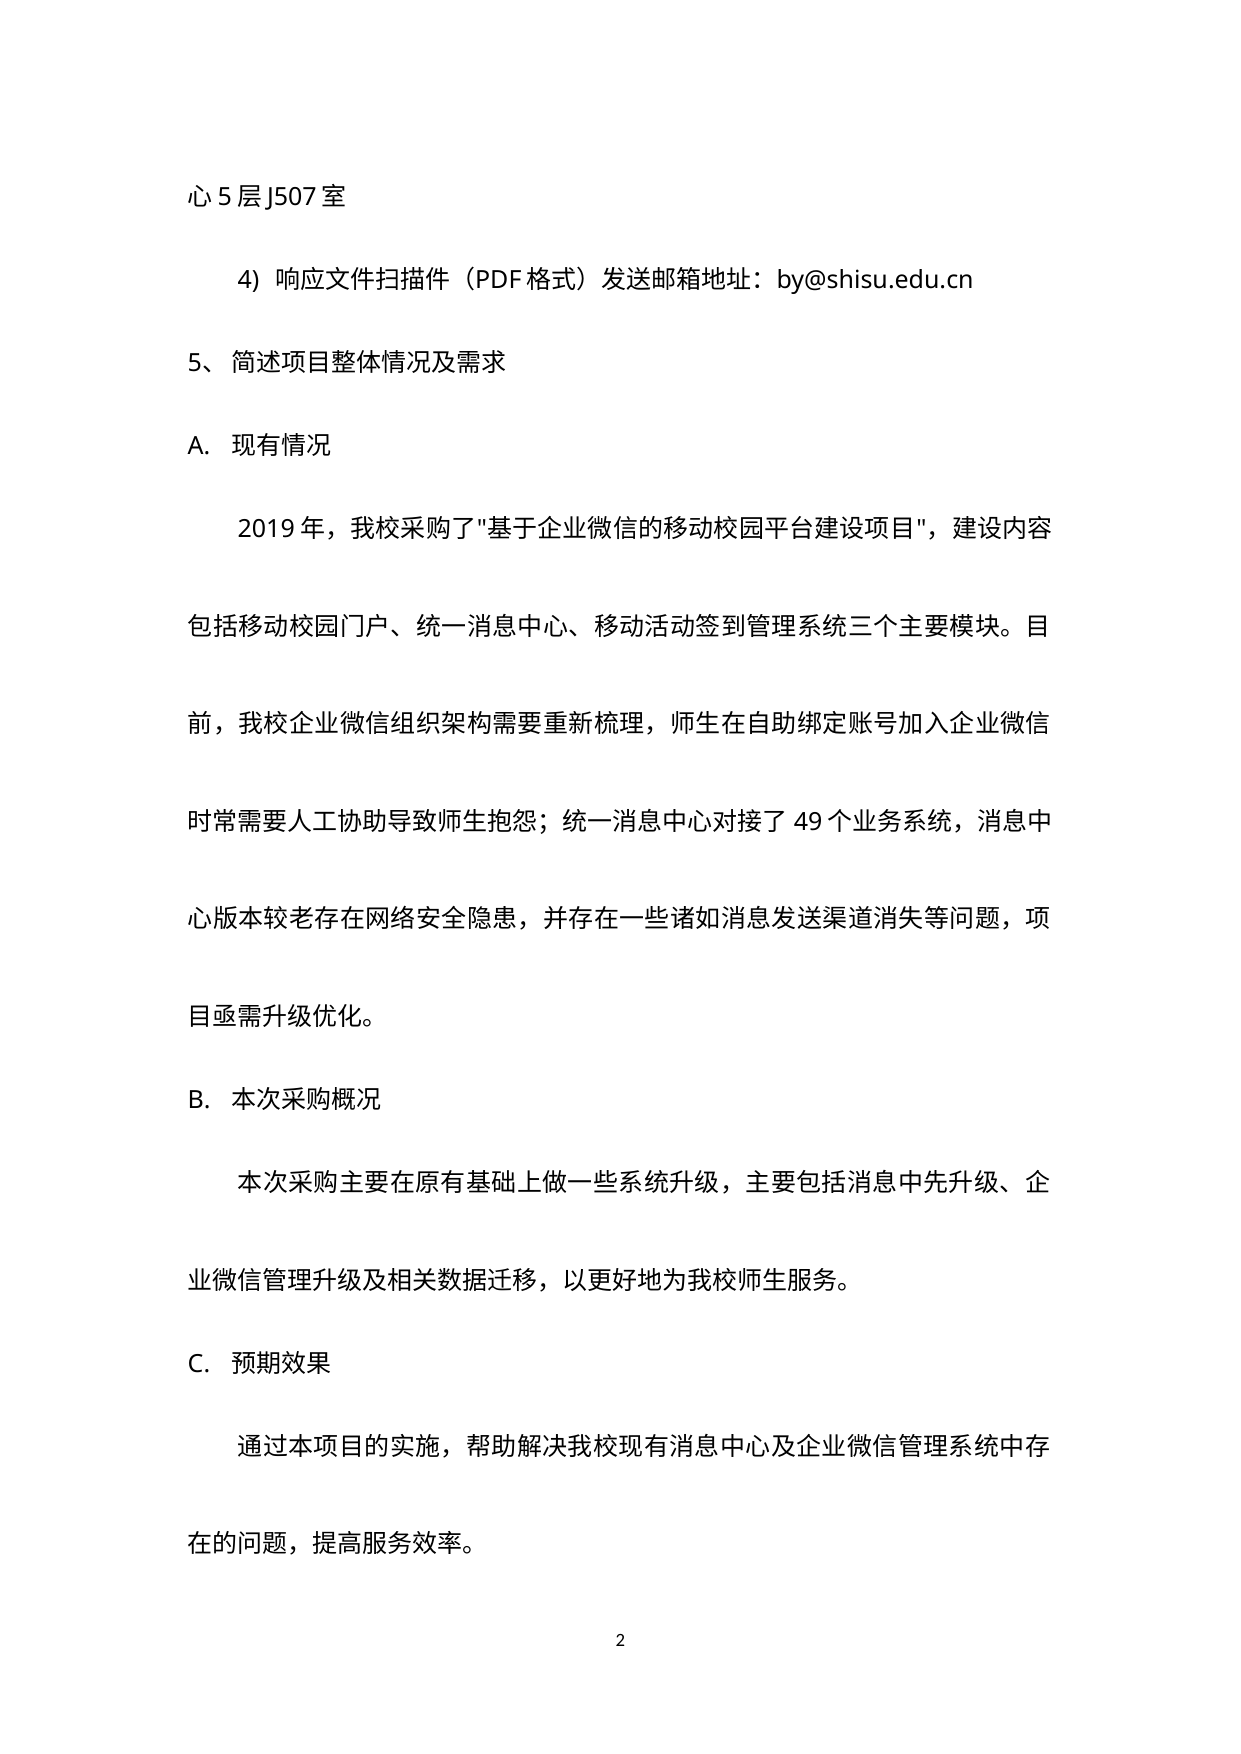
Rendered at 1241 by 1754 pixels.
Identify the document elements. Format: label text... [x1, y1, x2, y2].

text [187, 162, 1053, 227]
list 预期效果 [187, 1329, 1053, 1394]
list 通过本项目的实施，帮助解决我校现有消息中心及企业微信管理系统中存在的问题，提高服务效率。 [187, 1412, 1053, 1574]
text 4) 响应文件扫描件（PDF格式）发送邮箱地址：by@shisu.edu.cn [187, 245, 1053, 310]
text 本次采购主要在原有基础上做一些系统升级，主要包括消息中先升级、企业微信管理升级及相关数据迁移，以更好地为我校师生服务。 [187, 1148, 1053, 1311]
text 2019年，我校采购了"基于企业微信的移动校园平台建设项目"，建设内容包括移动校园门户、统一消息中心、移动活动签到管理系统三个主要模块。目前，我校企业微信组织架构需要重新梳理，师生在自助绑定账号加入企业微信时常需要人工协助导致师生抱怨；统一消息中心对接了49个业务系统，消息中心版本较老存在网络安全隐患，并存在一些诸如消息发送渠道消失等问题，项目亟需升级优化。 [187, 494, 1053, 1047]
list 现有情况 [187, 411, 1053, 476]
list 简述项目整体情况及需求 [187, 328, 1053, 393]
list 本次采购概况 [187, 1065, 1053, 1130]
